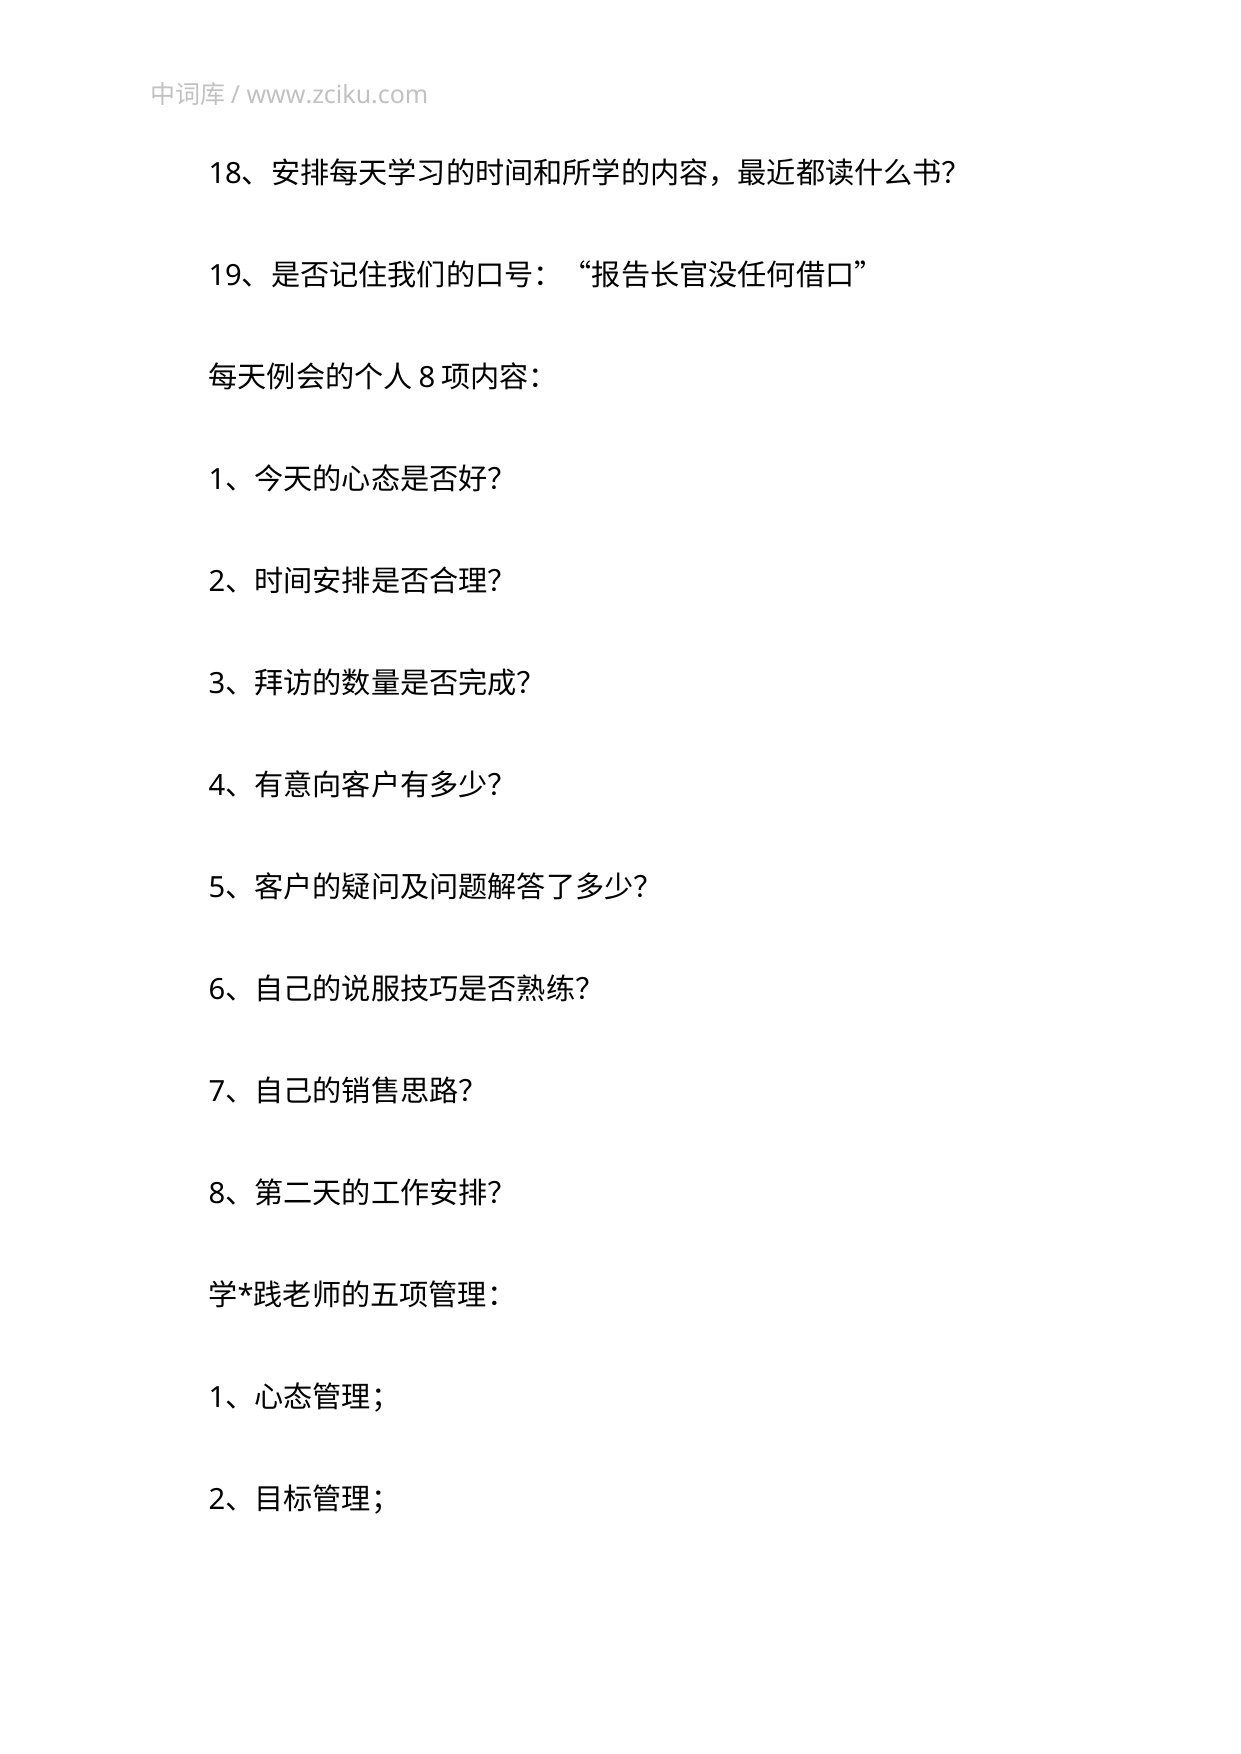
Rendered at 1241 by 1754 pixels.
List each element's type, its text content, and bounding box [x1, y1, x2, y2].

text 4、有意向客户有多少？ [150, 762, 1090, 804]
text 5、客户的疑问及问题解答了多少？ [150, 864, 1090, 906]
text 1、今天的心态是否好？ [150, 456, 1090, 498]
text 7、自己的销售思路？ [150, 1068, 1090, 1110]
text 3、拜访的数量是否完成？ [150, 660, 1090, 702]
text 18、安排每天学习的时间和所学的内容，最近都读什么书？ [150, 150, 1090, 192]
text 6、自己的说服技巧是否熟练？ [150, 966, 1090, 1008]
text 8、第二天的工作安排？ [150, 1170, 1090, 1212]
text 19、是否记住我们的口号：“报告长官没任何借口” [150, 252, 1090, 294]
text 学*践老师的五项管理： [150, 1272, 1090, 1314]
text 2、时间安排是否合理？ [150, 558, 1090, 600]
text 2、目标管理； [150, 1476, 1090, 1518]
text 1、心态管理； [150, 1374, 1090, 1416]
text 每天例会的个人8项内容： [150, 354, 1090, 396]
